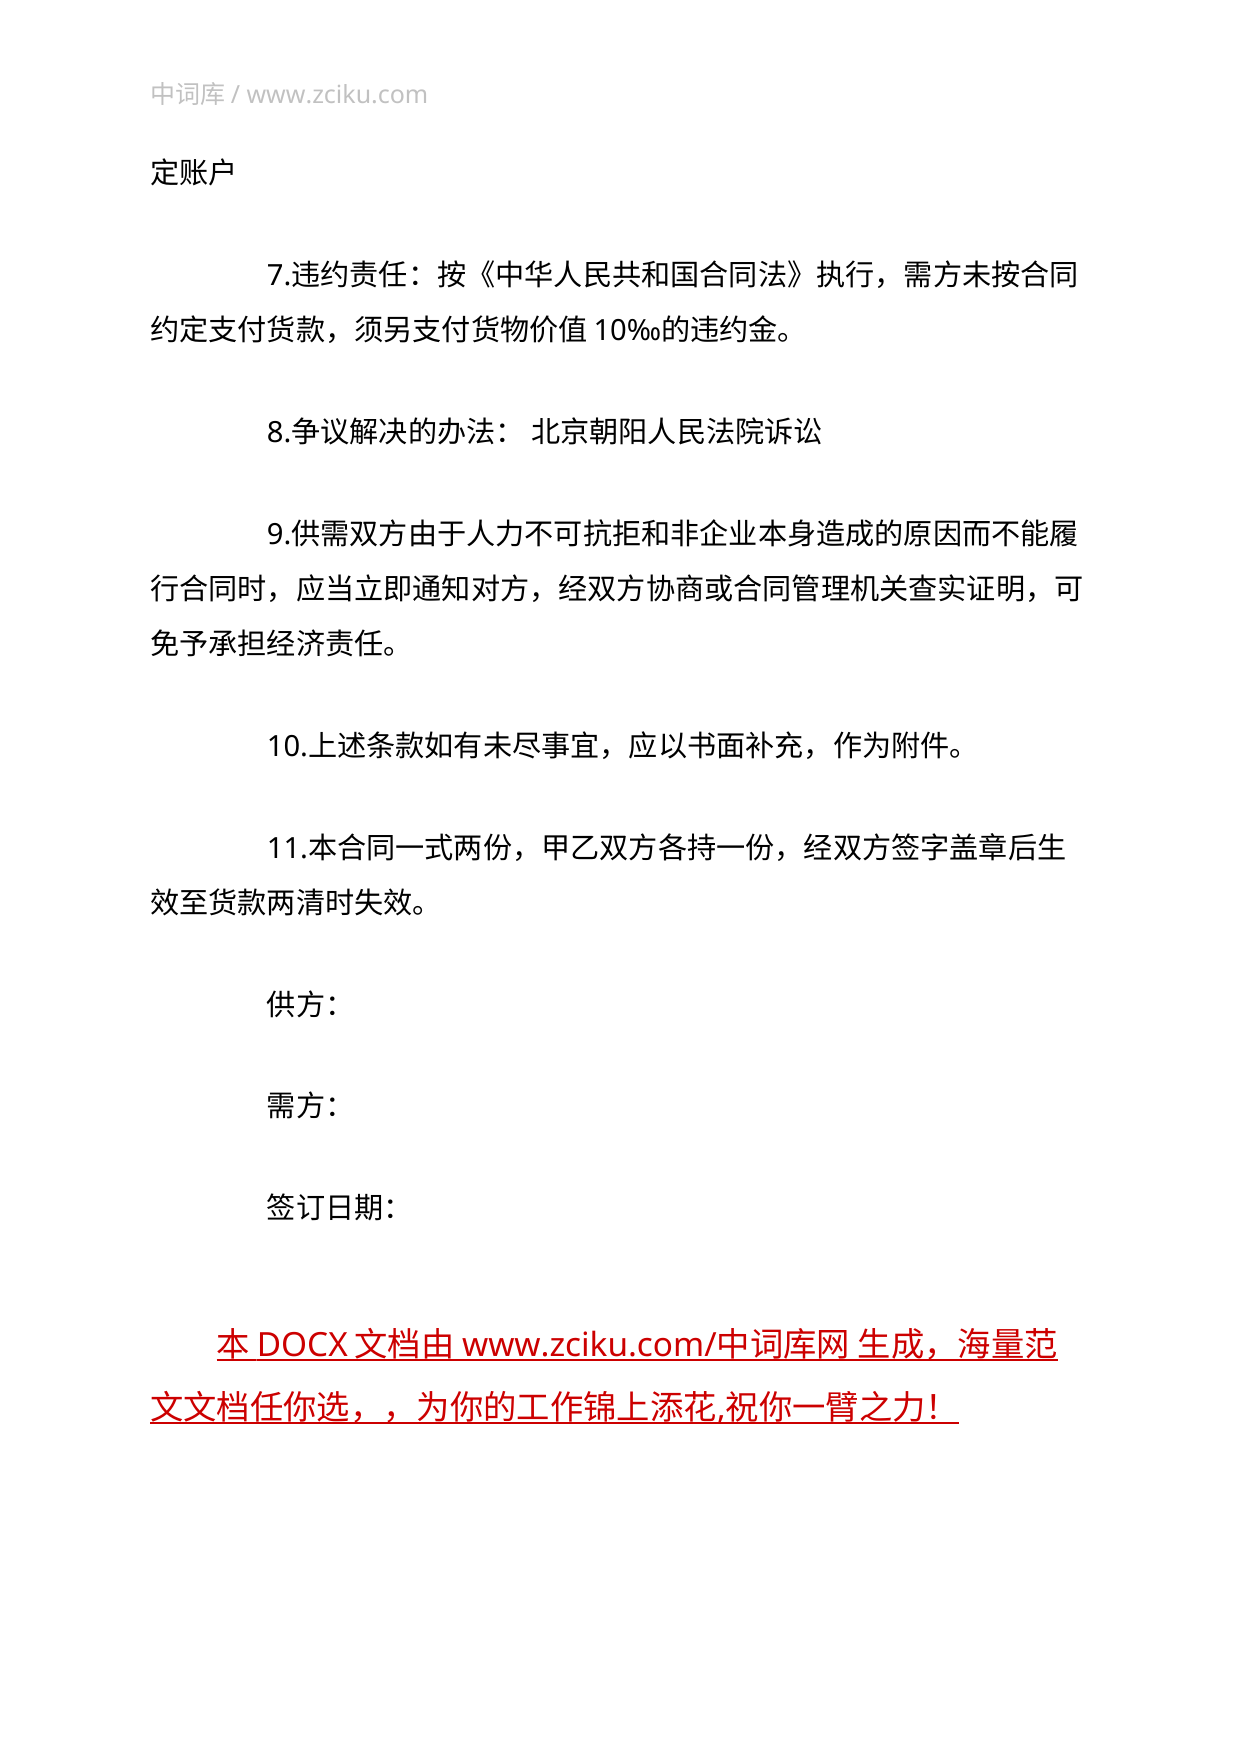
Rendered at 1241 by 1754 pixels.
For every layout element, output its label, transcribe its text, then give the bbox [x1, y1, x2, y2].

text 11.本合同一式两份，甲乙双方各持一份，经双方签字盖章后生效至货款两清时失效。 [150, 824, 1090, 922]
text 7.违约责任：按《中华人民共和国合同法》执行，需方未按合同约定支付货款，须另支付货物价值10‰的违约金。 [150, 252, 1090, 349]
text 签订日期： [150, 1185, 1090, 1227]
text 8.争议解决的办法： 北京朝阳人民法院诉讼 [150, 409, 1090, 451]
text 供方： [150, 981, 1090, 1023]
text 本DOCX文档由 www.zciku.com/中词库网 生成，海量范文文档任你选，，为你的工作锦上添花,祝你一臂之力！ [150, 1318, 1090, 1429]
text 10.上述条款如有未尽事宜，应以书面补充，作为附件。 [150, 722, 1090, 765]
text 需方： [150, 1083, 1090, 1125]
text 9.供需双方由于人力不可抗拒和非企业本身造成的原因而不能履行合同时，应当立即通知对方，经双方协商或合同管理机关查实证明，可免予承担经济责任。 [150, 511, 1090, 663]
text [150, 150, 1090, 192]
